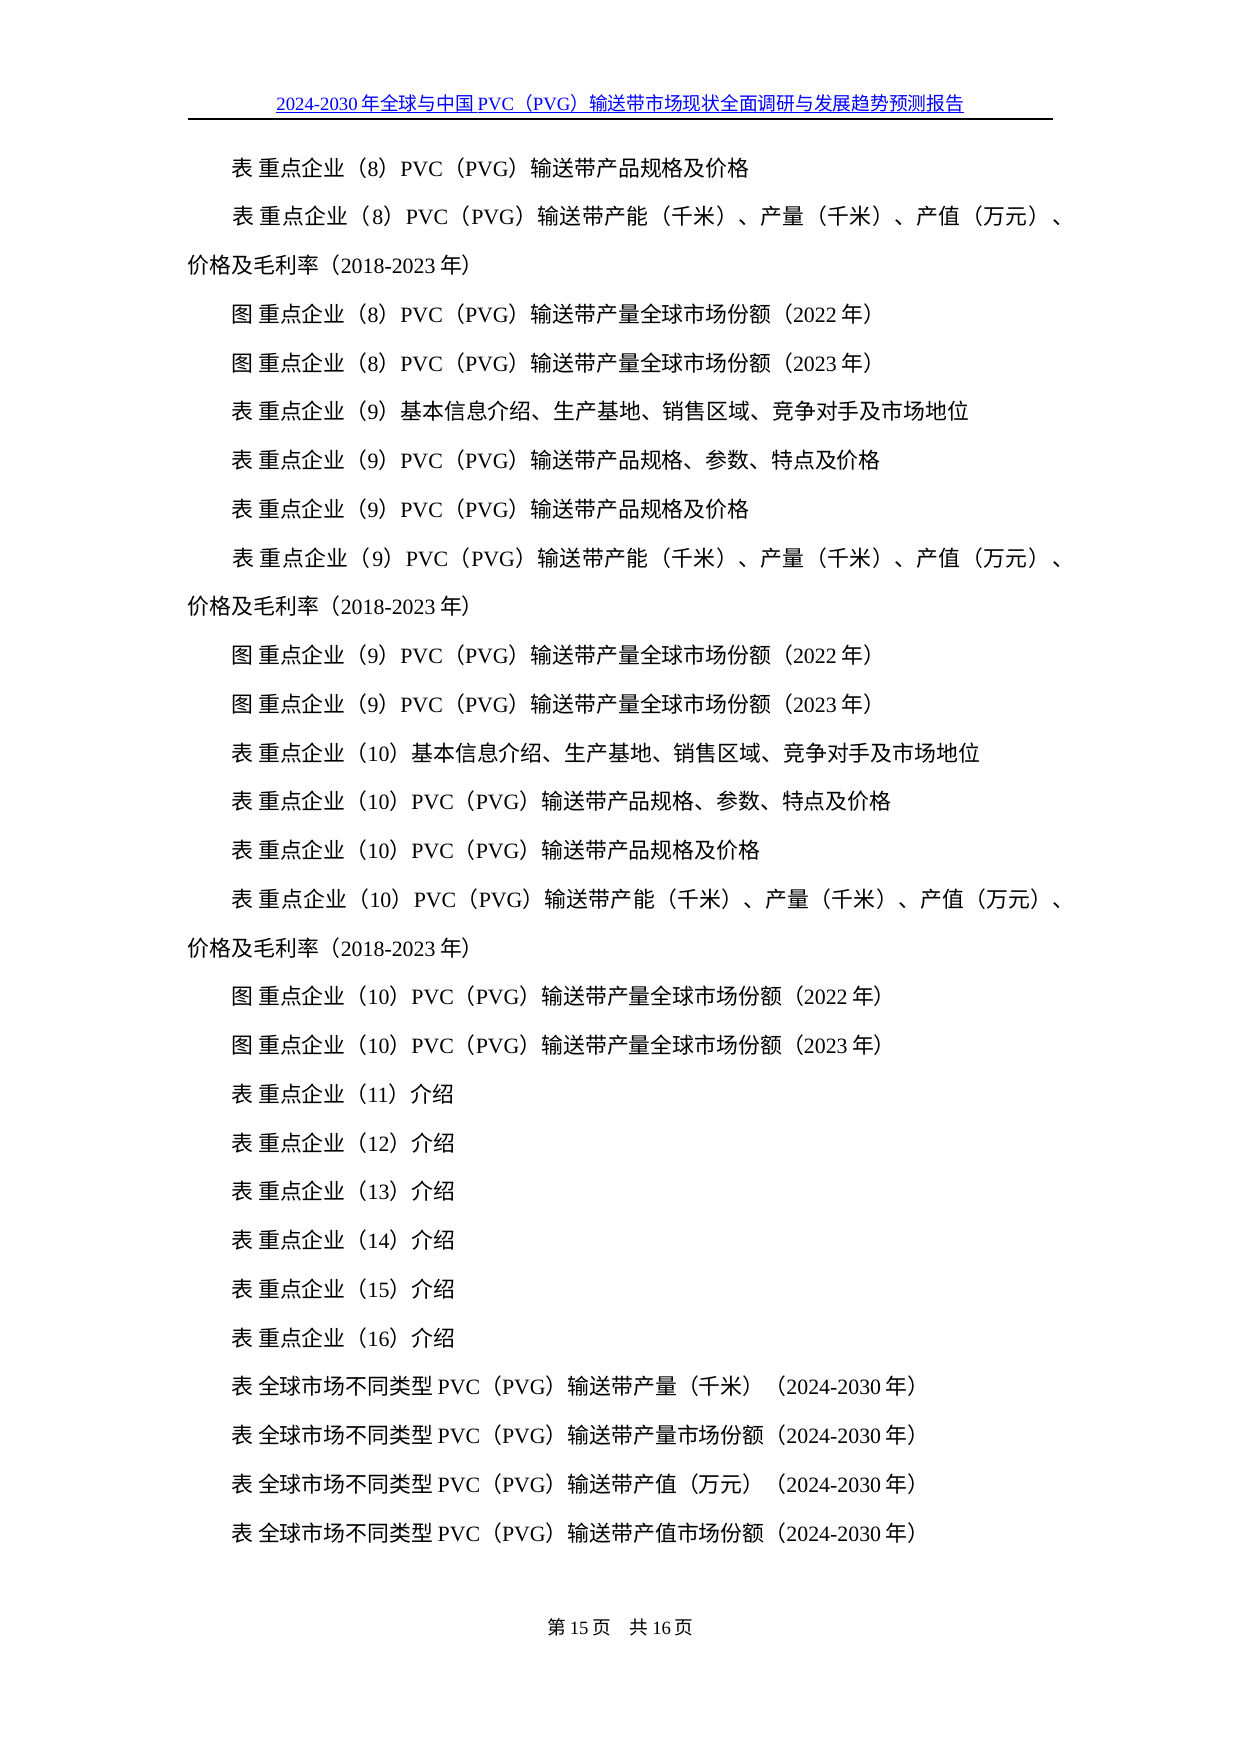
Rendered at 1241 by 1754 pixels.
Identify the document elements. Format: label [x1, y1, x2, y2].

text [187, 150, 1053, 1548]
